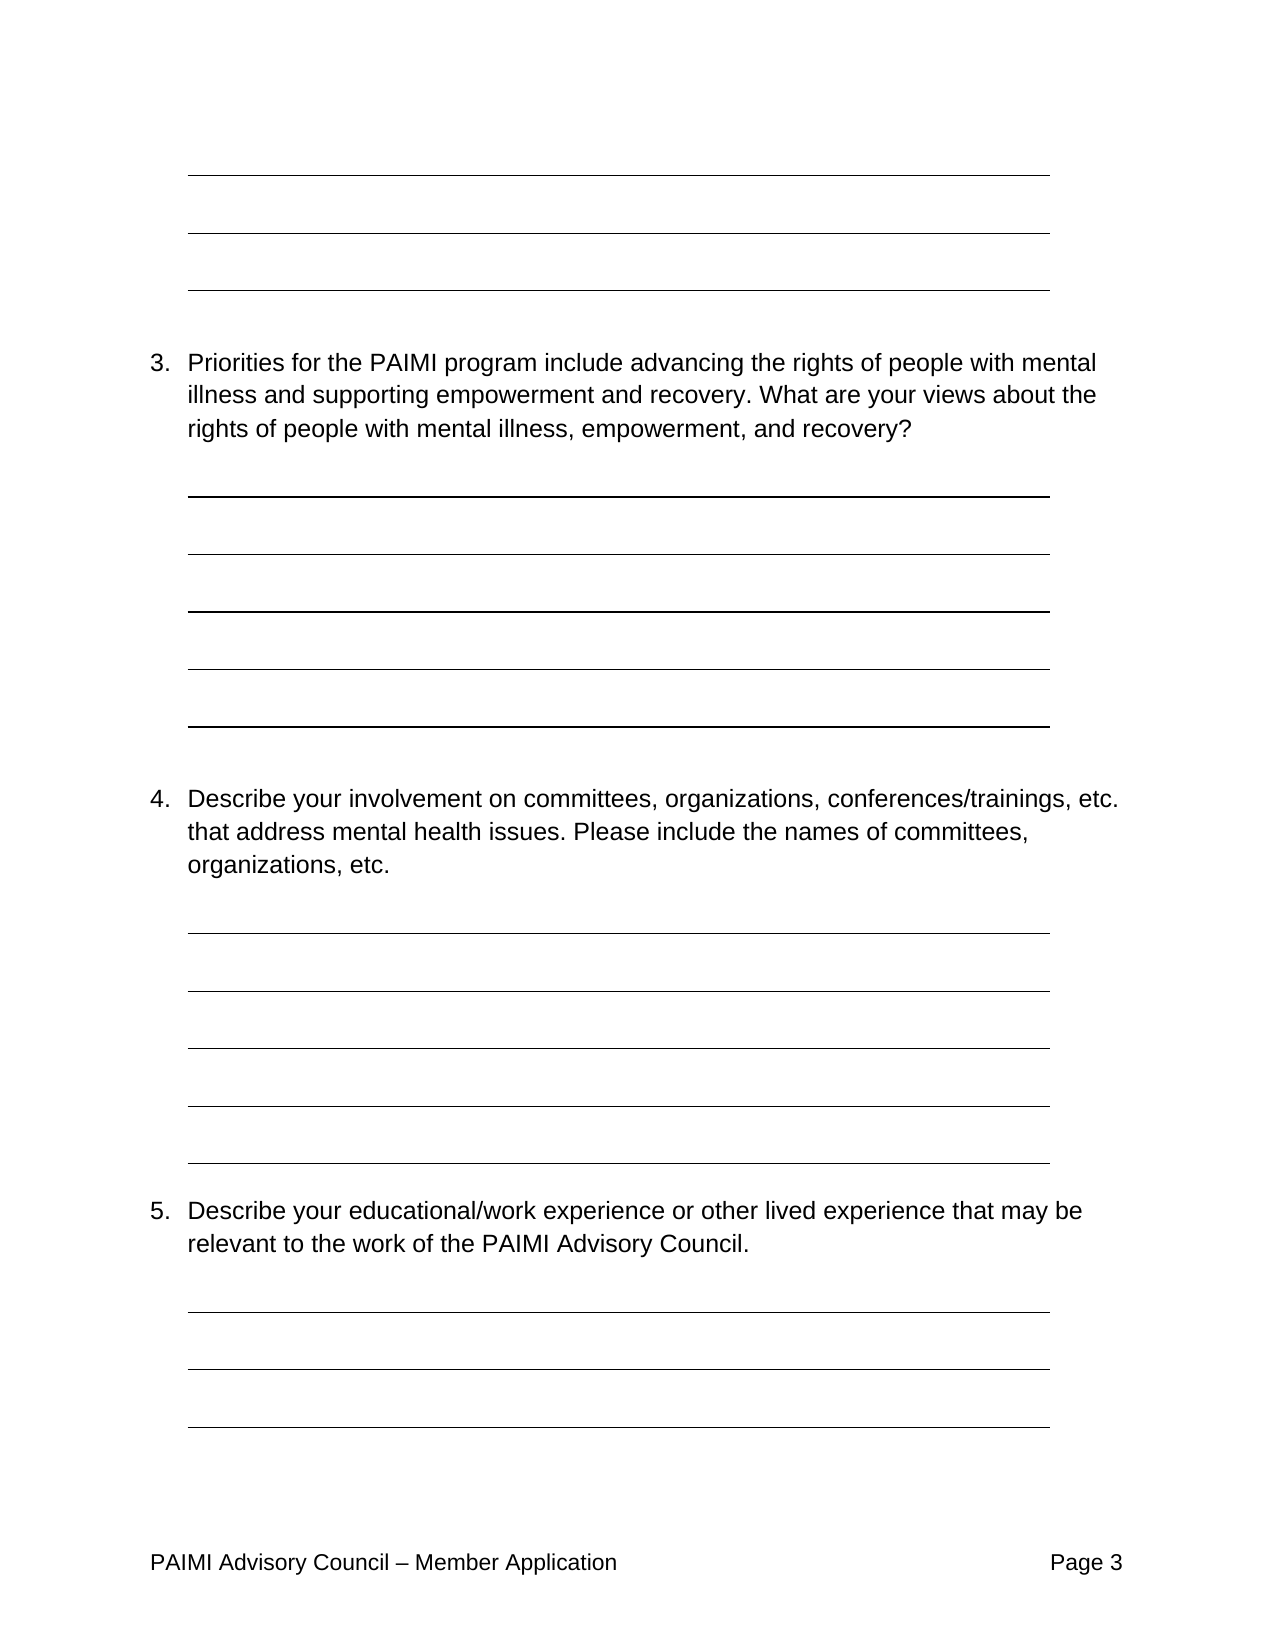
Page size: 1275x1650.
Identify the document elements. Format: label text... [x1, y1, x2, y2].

list Priorities for the PAIMI program include advancing the rights of people with mental illness and supporting empowerment and recovery. What are your views about the rights of people with mental illness, empowerment, and recovery? [150, 347, 1125, 442]
list Describe your involvement on committees, organizations, conferences/trainings, etc. that address mental health issues. Please include the names of committees, organizations, etc. [150, 784, 1125, 879]
list Describe your educational/work experience or other lived experience that may be relevant to the work of the PAIMI Advisory Council. [150, 1196, 1125, 1257]
